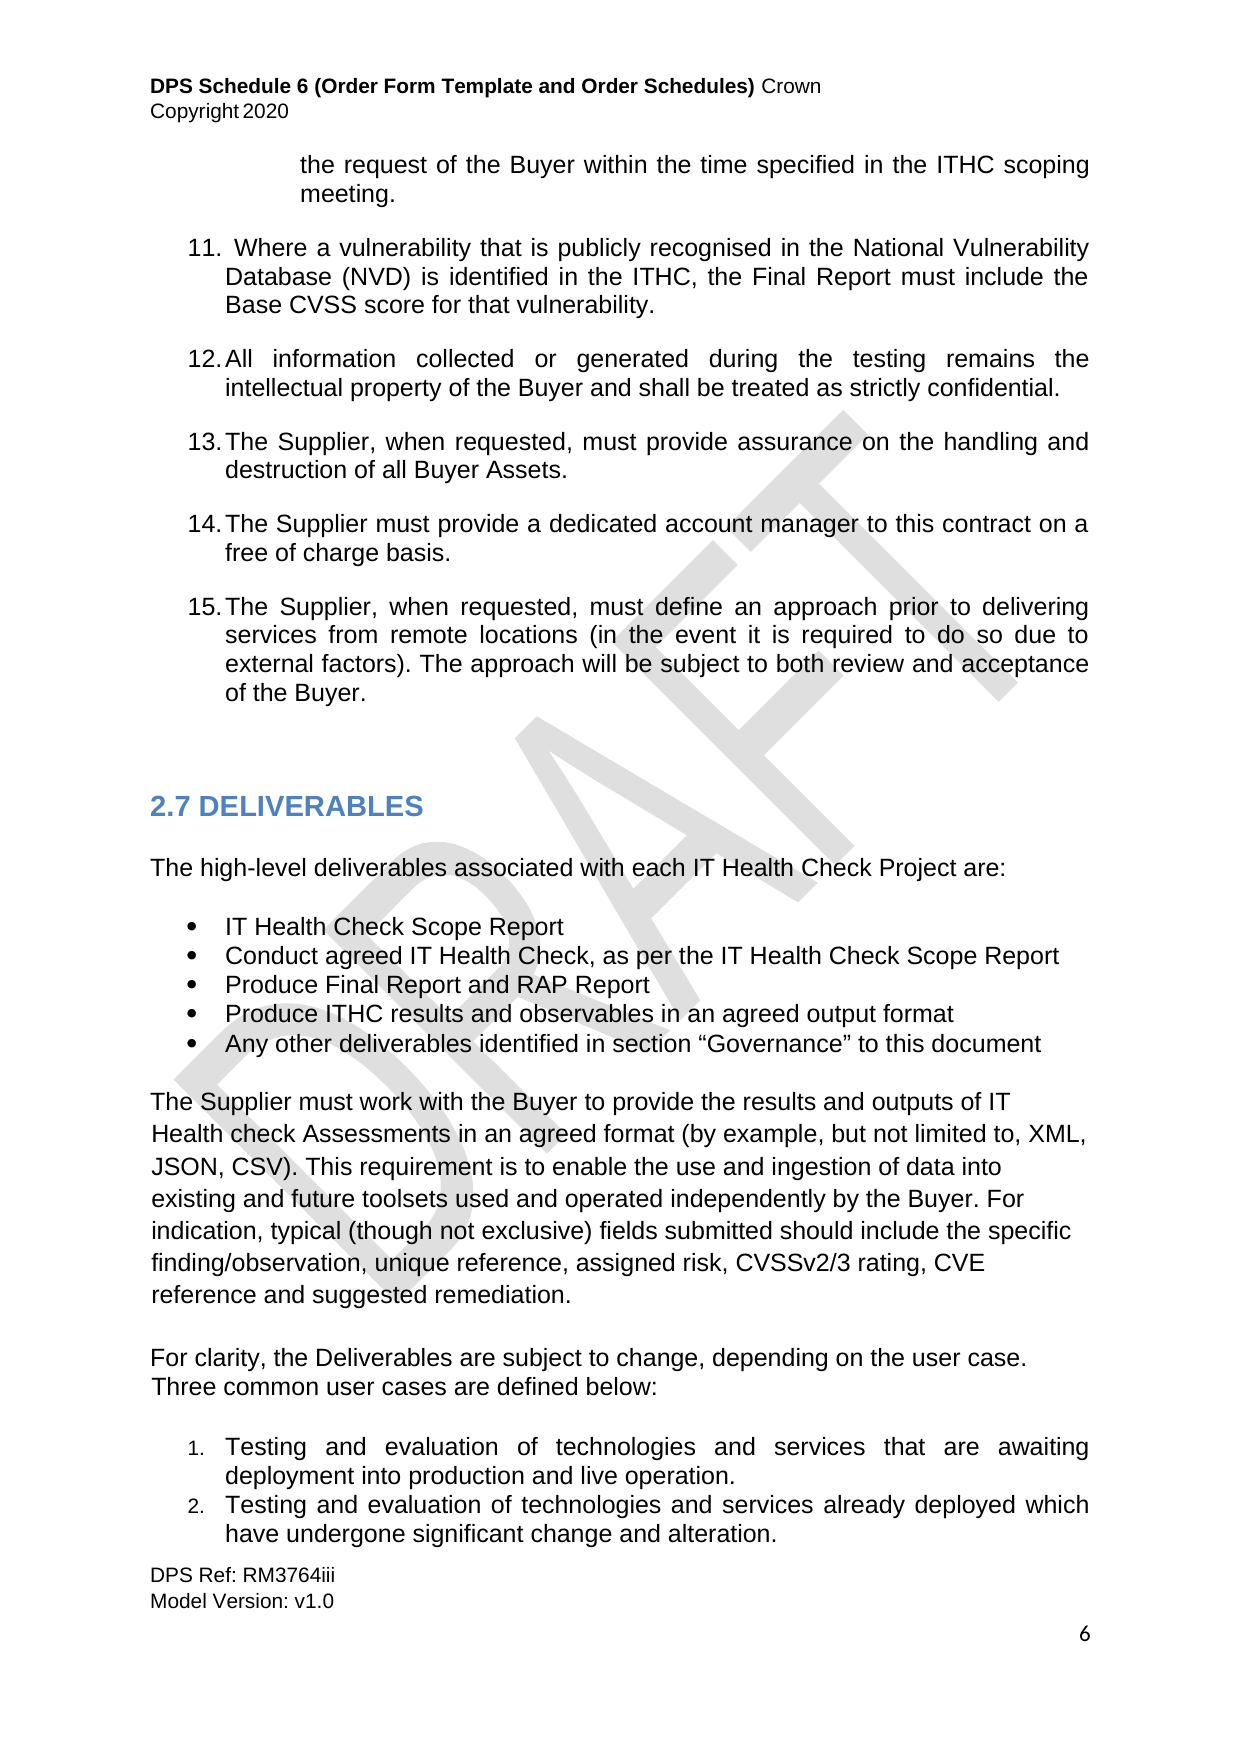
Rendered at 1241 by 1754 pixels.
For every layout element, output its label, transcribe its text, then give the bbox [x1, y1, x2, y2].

list Any other deliverables identified in section “Governance” to this document [187, 1028, 1091, 1057]
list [262, 151, 1091, 208]
list Conduct agreed IT Health Check, as per the IT Health Check Scope Report [187, 941, 1091, 970]
list IT Health Check Scope Report [187, 912, 1091, 941]
list Testing and evaluation of technologies and services already deployed which have undergone significant change and alteration. [187, 1489, 1091, 1548]
list All information collected or generated during the testing remains the intellectual property of the Buyer and shall be treated as strictly confidential. [187, 344, 1091, 402]
text For clarity, the Deliverables are subject to change, depending on the user case. Three common user cases are defined below: [150, 1343, 1091, 1401]
list The Supplier must provide a dedicated account manager to this contract on a free of charge basis. [187, 509, 1091, 567]
list Produce ITHC results and observables in an agreed output format [187, 999, 1091, 1028]
list Where a vulnerability that is publicly recognised in the National Vulnerability Database (NVD) is identified in the ITHC, the Final Report must include the Base CVSS score for that vulnerability. [187, 233, 1091, 319]
list The Supplier, when requested, must define an approach prior to delivering services from remote locations (in the event it is required to do so due to external factors). The approach will be subject to both review and acceptance of the Buyer. [187, 592, 1091, 707]
list Testing and evaluation of technologies and services that are awaiting deployment into production and live operation. [187, 1431, 1091, 1489]
text The Supplier must work with the Buyer to provide the results and outputs of IT Health check Assessments in an agreed format (by example, but not limited to, XML, JSON, CSV). This requirement is to enable the use and ingestion of data into existing and future toolsets used and operated independently by the Buyer. For indication, typical (though not exclusive) fields submitted should include the specific finding/observation, unique reference, assigned risk, CVSSv2/3 rating, CVE reference and suggested remediation. [150, 1087, 1091, 1309]
text The high-level deliverables associated with each IT Health Check Project are: [150, 852, 1091, 881]
list Produce Final Report and RAP Report [187, 970, 1091, 999]
text 2.7 DELIVERABLES [150, 789, 1091, 822]
list The Supplier, when requested, must provide assurance on the handling and destruction of all Buyer Assets. [187, 427, 1091, 484]
